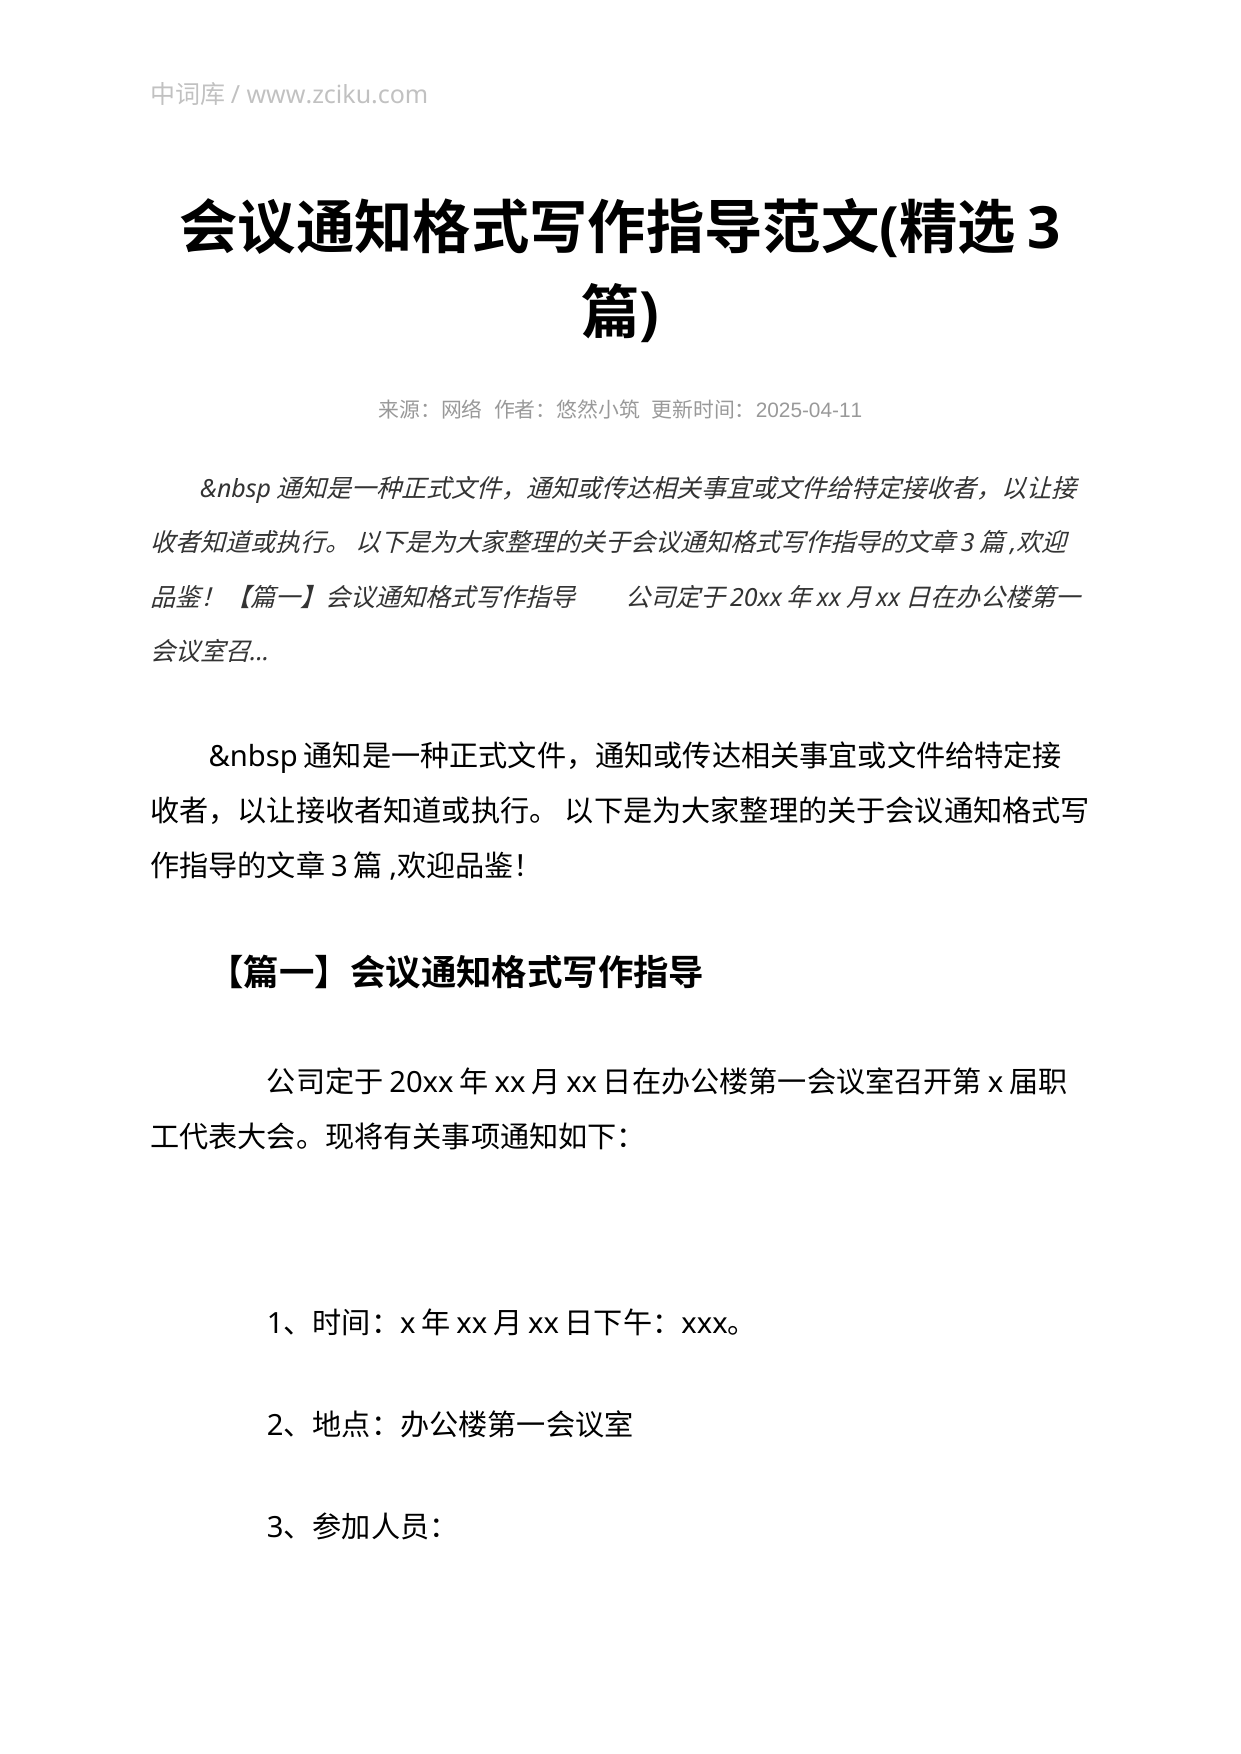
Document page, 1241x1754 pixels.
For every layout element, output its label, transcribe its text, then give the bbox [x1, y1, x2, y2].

text 3、参加人员： [150, 1503, 1090, 1546]
text 公司定于20xx年xx月xx日在办公楼第一会议室召开第x届职工代表大会。现将有关事项通知如下： [150, 1058, 1090, 1156]
text 来源：网络 作者：悠然小筑 更新时间：2025-04-11 [150, 398, 1090, 422]
subtitle 会议通知格式写作指导范文(精选3篇) [150, 181, 1090, 351]
text 1、时间：x年xx月xx日下午：xxx。 [150, 1299, 1090, 1342]
text &nbsp通知是一种正式文件，通知或传达相关事宜或文件给特定接收者，以让接收者知道或执行。 以下是为大家整理的关于会议通知格式写作指导的文章3篇 ,欢迎品鉴！【篇一】会议通知格式写作指导 公司定于20xx年xx月xx日在办公楼第一会议室召... [150, 468, 1090, 668]
text 【篇一】会议通知格式写作指导 [150, 945, 1090, 996]
text &nbsp通知是一种正式文件，通知或传达相关事宜或文件给特定接收者，以让接收者知道或执行。 以下是为大家整理的关于会议通知格式写作指导的文章3篇 ,欢迎品鉴！ [150, 733, 1090, 885]
text 2、地点：办公楼第一会议室 [150, 1401, 1090, 1443]
